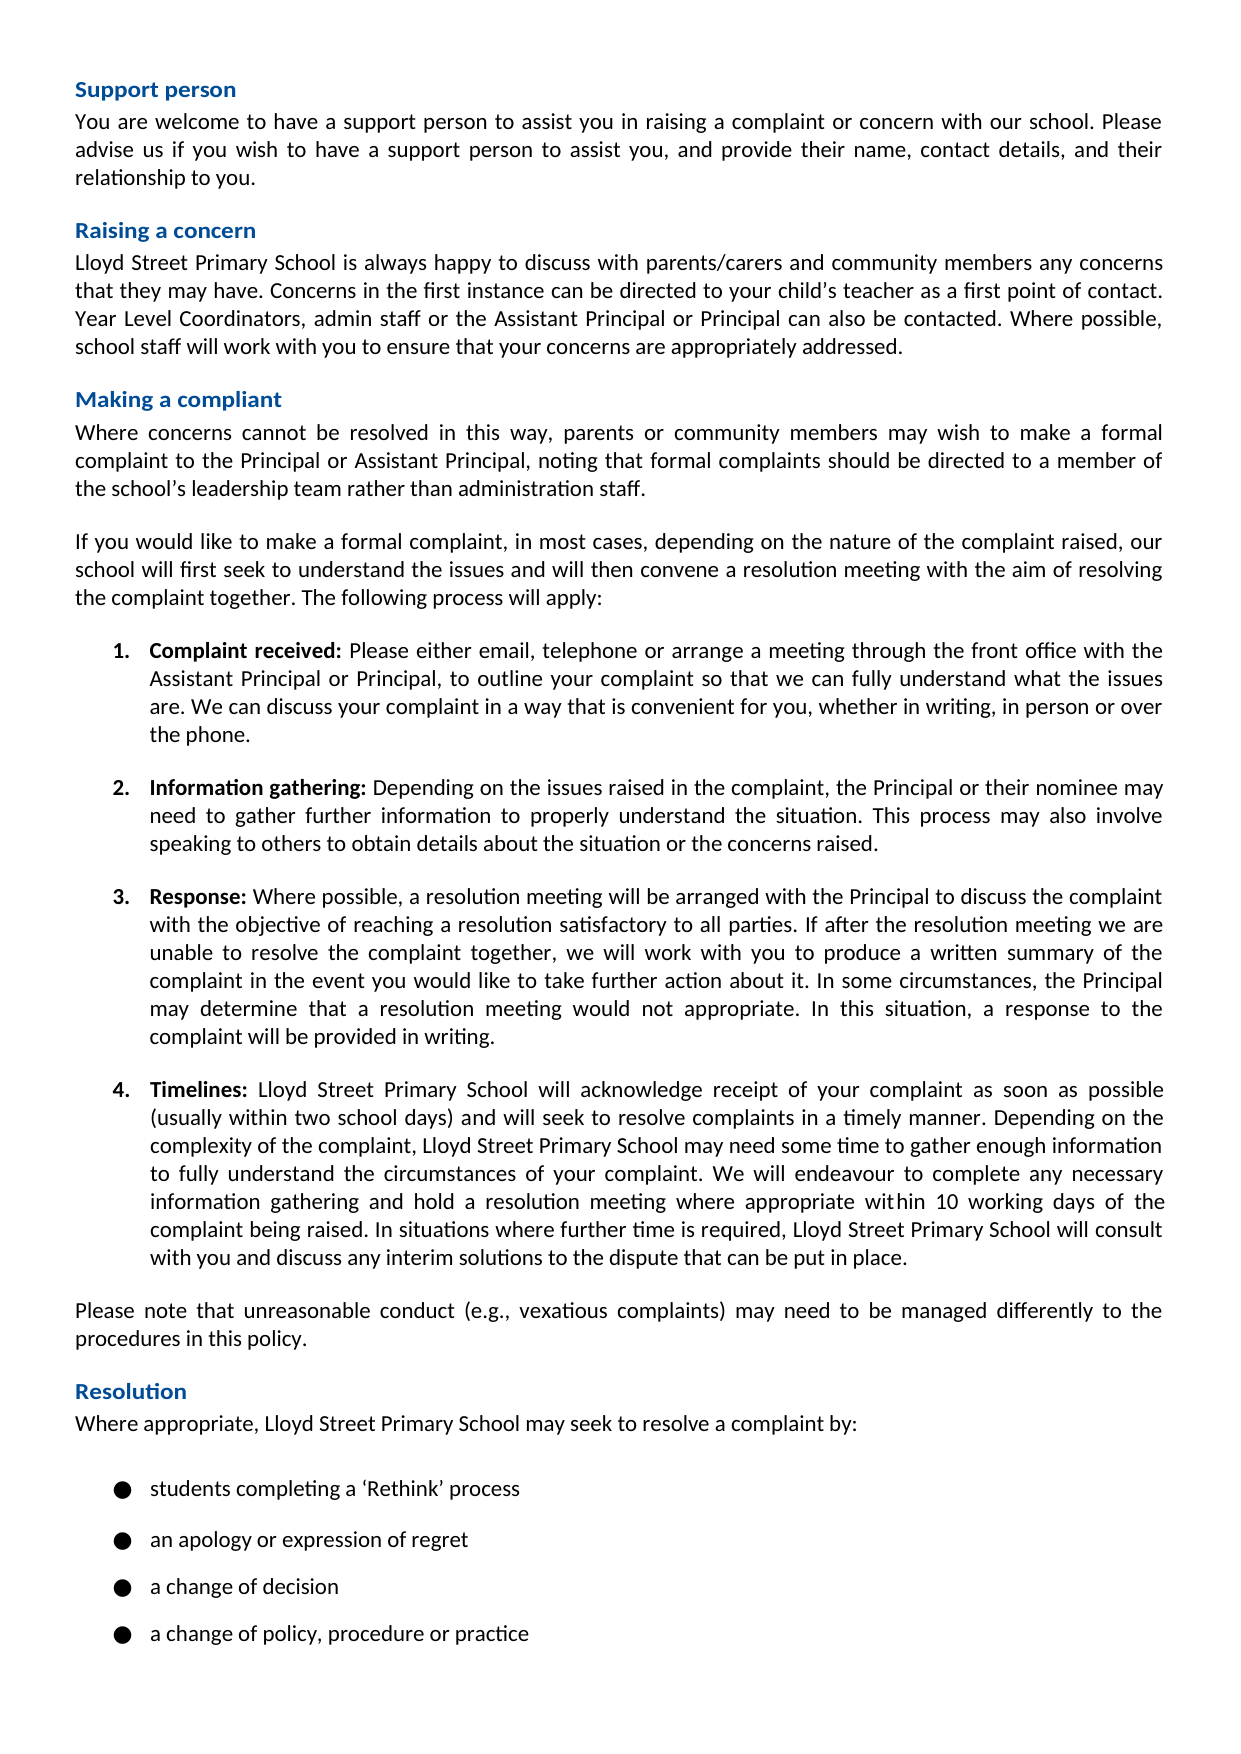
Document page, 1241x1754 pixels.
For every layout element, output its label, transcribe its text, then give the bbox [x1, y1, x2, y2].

list an apology or expression of regret [112, 1514, 1165, 1561]
text Where appropriate, Lloyd Street Primary School may seek to resolve a complaint by: [75, 1409, 1165, 1437]
list Timelines: Lloyd Street Primary School will acknowledge receipt of your complaint as soon as possible (usually within two school days) and will seek to resolve complaints in a timely manner. Depending on the complexity of the complaint, Lloyd Street Primary School may need some time to gather enough information to fully understand the circumstances of your complaint. We will endeavour to complete any necessary information gathering and hold a resolution meeting where appropriate within 10 working days of the complaint being raised. In situations where further time is required, Lloyd Street Primary School will consult with you and discuss any interim solutions to the dispute that can be put in place. [112, 1075, 1165, 1271]
text Please note that unreasonable conduct (e.g., vexatious complaints) may need to be managed differently to the procedures in this policy. [75, 1296, 1165, 1352]
list Complaint received: Please either email, telephone or arrange a meeting through the front office with the Assistant Principal or Principal, to outline your complaint so that we can fully understand what the issues are. We can discuss your complaint in a way that is convenient for you, whether in writing, in person or over the phone. [112, 636, 1165, 748]
text If you would like to make a formal complaint, in most cases, depending on the nature of the complaint raised, our school will first seek to understand the issues and will then convene a resolution meeting with the aim of resolving the complaint together. The following process will apply: [75, 527, 1165, 611]
subtitle Support person [75, 75, 1165, 103]
list a change of policy, procedure or practice [112, 1608, 1165, 1654]
subtitle Making a compliant [75, 386, 1165, 413]
text Lloyd Street Primary School is always happy to discuss with parents/carers and community members any concerns that they may have. Concerns in the first instance can be directed to your child’s teacher as a first point of contact. Year Level Coordinators, admin staff or the Assistant Principal or Principal can also be contacted. Where possible, school staff will work with you to ensure that your concerns are appropriately addressed. [75, 248, 1165, 361]
subtitle Raising a concern [75, 216, 1165, 244]
subtitle Resolution [75, 1377, 1165, 1405]
text Where concerns cannot be resolved in this way, parents or community members may wish to make a formal complaint to the Principal or Assistant Principal, noting that formal complaints should be directed to a member of the school’s leadership team rather than administration staff. [75, 418, 1165, 502]
list Response: Where possible, a resolution meeting will be arranged with the Principal to discuss the complaint with the objective of reaching a resolution satisfactory to all parties. If after the resolution meeting we are unable to resolve the complaint together, we will work with you to produce a written summary of the complaint in the event you would like to take further action about it. In some circumstances, the Principal may determine that a resolution meeting would not appropriate. In this situation, a response to the complaint will be provided in writing. [112, 882, 1165, 1050]
text You are welcome to have a support person to assist you in raising a complaint or concern with our school. Please advise us if you wish to have a support person to assist you, and provide their name, contact details, and their relationship to you. [75, 107, 1165, 191]
list Information gathering: Depending on the issues raised in the complaint, the Principal or their nominee may need to gather further information to properly understand the situation. This process may also involve speaking to others to obtain details about the situation or the concerns raised. [112, 773, 1165, 857]
list a change of decision [112, 1561, 1165, 1608]
list students completing a ‘Rethink’ process [112, 1462, 1165, 1509]
